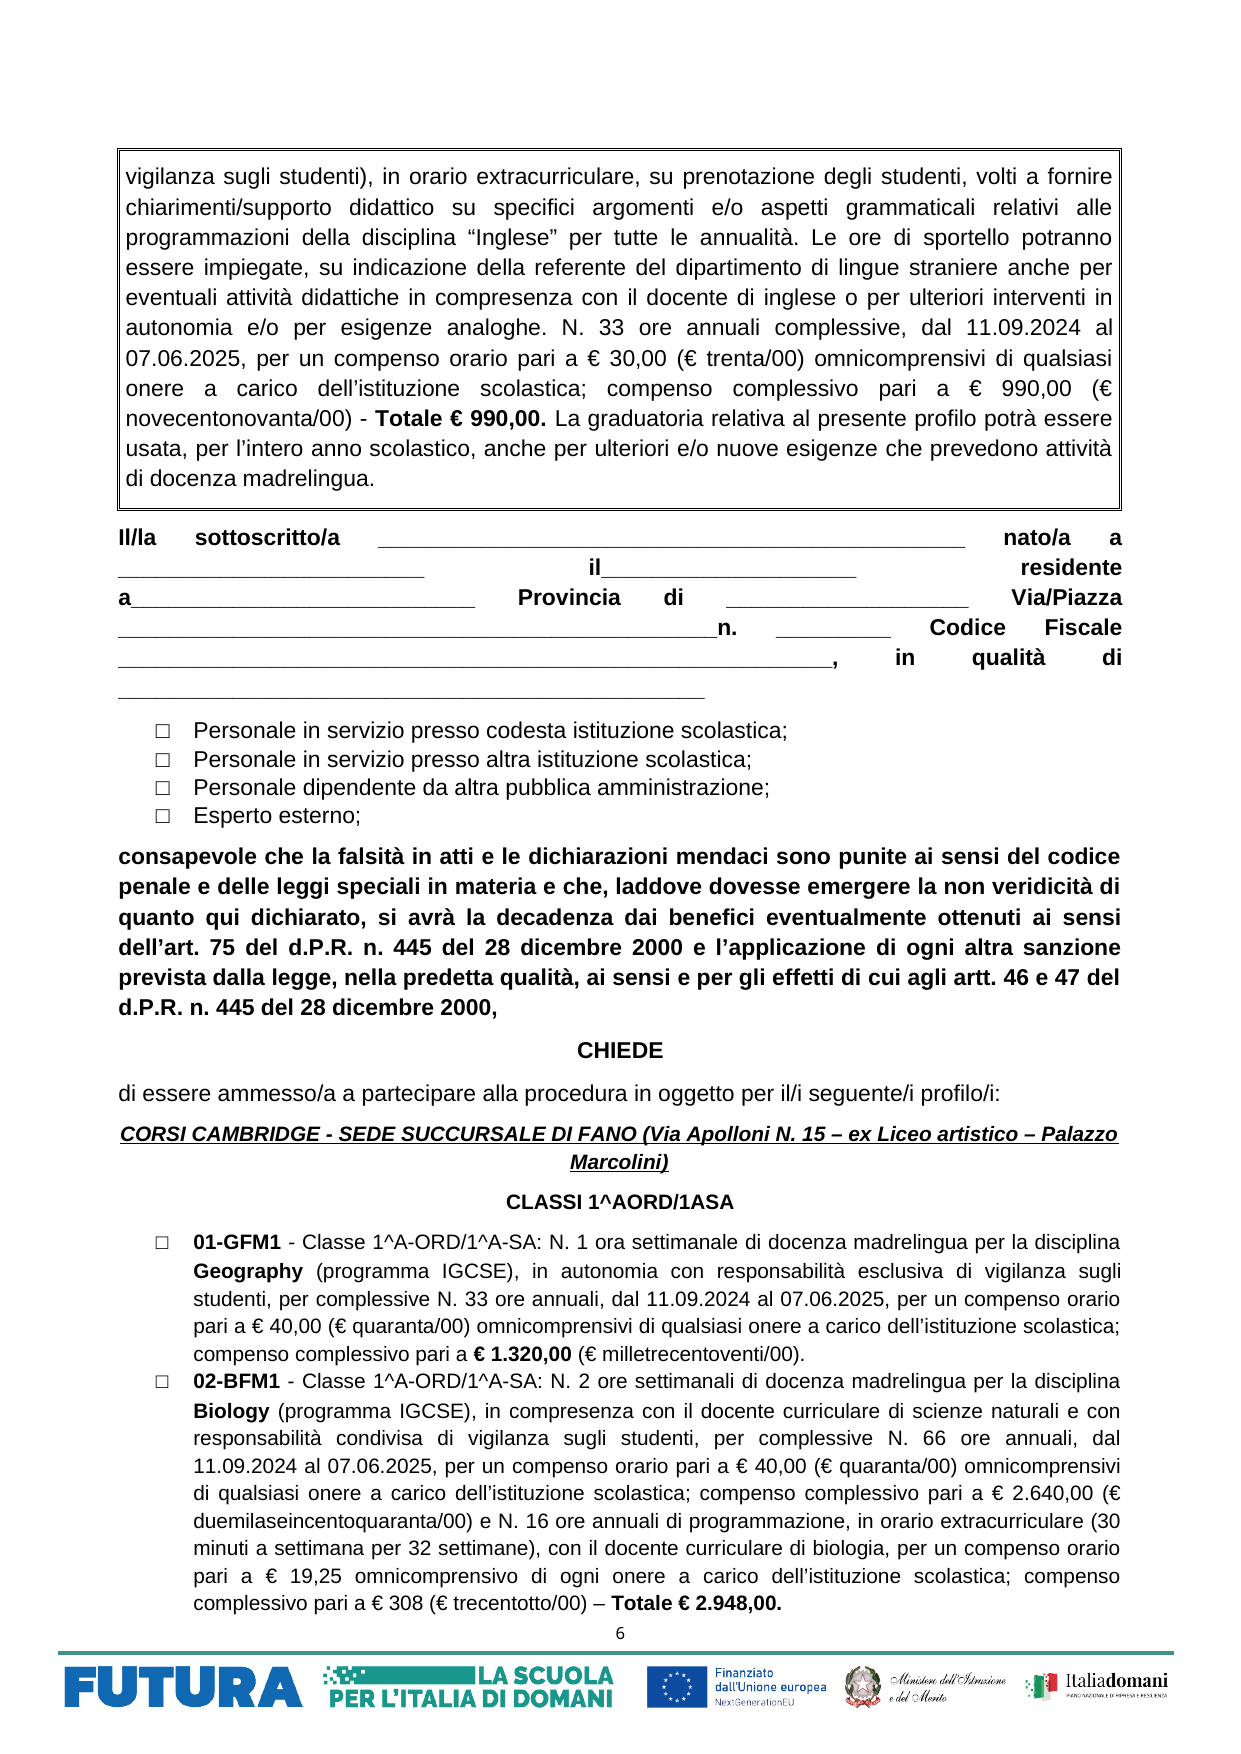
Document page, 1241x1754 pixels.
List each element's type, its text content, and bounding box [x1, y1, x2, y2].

list 02-BFM1 - Classe 1^A-ORD/1^A-SA: N. 2 ore settimanali di docenza madrelingua per la disciplina Biology (programma IGCSE), in compresenza con il docente curriculare di scienze naturali e con responsabilità condivisa di vigilanza sugli studenti, per complessive N. 66 ore annuali, dal 11.09.2024 al 07.06.2025, per un compenso orario pari a € 40,00 (€ quaranta/00) omnicomprensivi di qualsiasi onere a carico dell’istituzione scolastica; compenso complessivo pari a € 2.640,00 (€ duemilaseincentoquaranta/00) e N. 16 ore annuali di programmazione, in orario extracurriculare (30 minuti a settimana per 32 settimane), con il docente curriculare di biologia, per un compenso orario pari a € 19,25 omnicomprensivo di ogni onere a carico dell’istituzione scolastica; compenso complessivo pari a € 308 (€ trecentotto/00) – Totale € 2.948,00. [156, 1369, 1122, 1615]
list Personale dipendente da altra pubblica amministrazione; [156, 774, 1122, 802]
text CLASSI 1^AORD/1ASA [118, 1190, 1122, 1214]
text CORSI CAMBRIDGE - SEDE SUCCURSALE DI FANO (Via Apolloni N. 15 – ex Liceo artistico – Palazzo Marcolini) [118, 1122, 1122, 1174]
text di essere ammesso/a a partecipare alla procedura in oggetto per il/i seguente/i profilo/i: [118, 1079, 1122, 1106]
picture [62, 1663, 1170, 1711]
text consapevole che la falsità in atti e le dichiarazioni mendaci sono punite ai sensi del codice penale e delle leggi speciali in materia e che, laddove dovesse emergere la non veridicità di quanto qui dichiarato, si avrà la decadenza dai benefici eventualmente ottenuti ai sensi dell’art. 75 del d.P.R. n. 445 del 28 dicembre 2000 e l’applicazione di ogni altra sanzione prevista dalla legge, nella predetta qualità, ai sensi e per gli effetti di cui agli artt. 46 e 47 del d.P.R. n. 445 del 28 dicembre 2000, [118, 843, 1122, 1020]
list Esperto esterno; [156, 802, 1122, 831]
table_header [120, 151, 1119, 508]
text CHIEDE [118, 1037, 1122, 1063]
list 01-GFM1 - Classe 1^A-ORD/1^A-SA: N. 1 ora settimanale di docenza madrelingua per la disciplina Geography (programma IGCSE), in autonomia con responsabilità esclusiva di vigilanza sugli studenti, per complessive N. 33 ore annuali, dal 11.09.2024 al 07.06.2025, per un compenso orario pari a € 40,00 (€ quaranta/00) omnicomprensivi di qualsiasi onere a carico dell’istituzione scolastica; compenso complessivo pari a € 1.320,00 (€ milletrecentoventi/00). [156, 1230, 1122, 1366]
text Il/la sottoscritto/a ______________________________________________ nato/a a ________________________ il____________________ residente a___________________________ Provincia di ___________________ Via/Piazza _______________________________________________n. _________ Codice Fiscale ________________________________________________________, in qualità di ______________________________________________ [118, 523, 1122, 701]
list Personale in servizio presso altra istituzione scolastica; [156, 746, 1122, 774]
list Personale in servizio presso codesta istituzione scolastica; [156, 717, 1122, 746]
